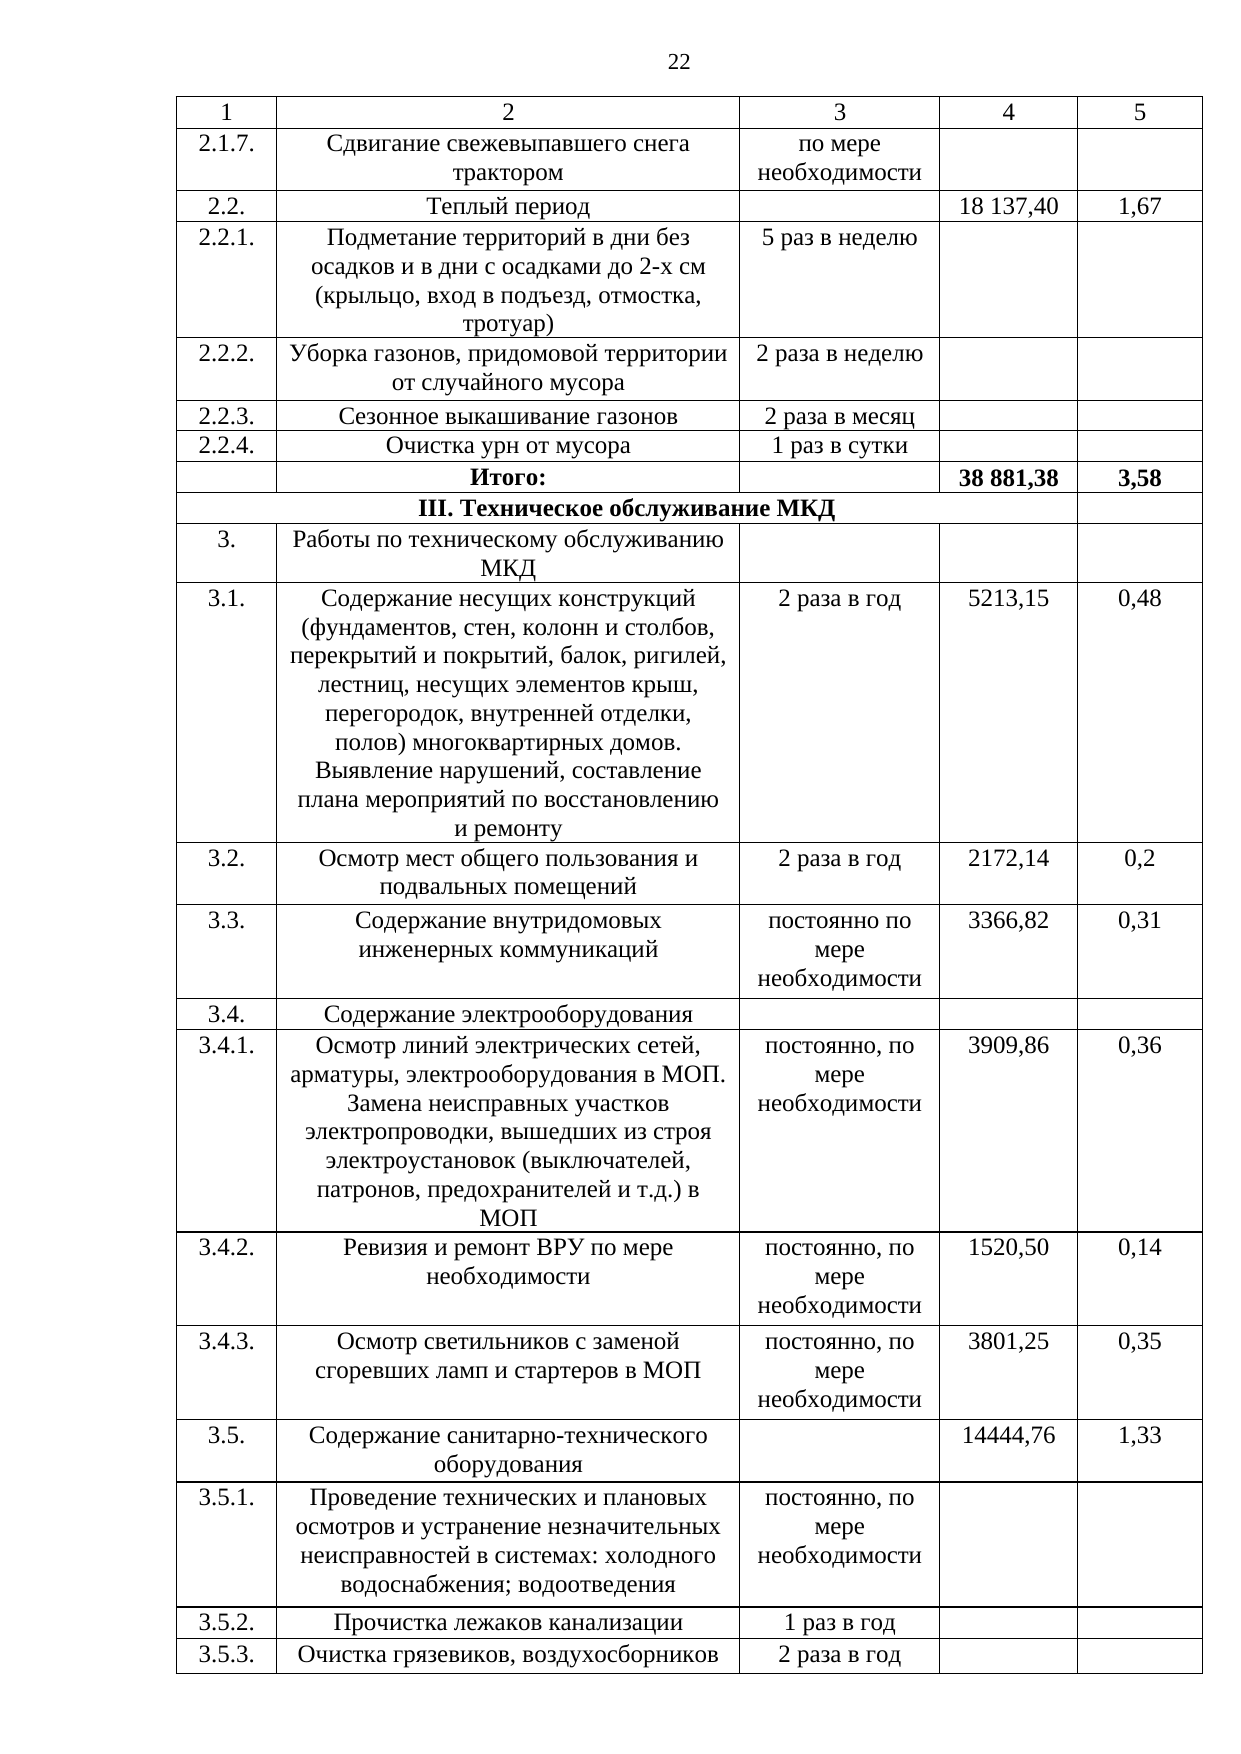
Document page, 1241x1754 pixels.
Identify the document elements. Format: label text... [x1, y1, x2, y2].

table_cell 3.5.1. [177, 1483, 276, 1606]
table_cell 1 раз в сутки [740, 431, 939, 461]
table_cell 14444,76 [940, 1420, 1077, 1481]
table_cell 0,2 [1078, 843, 1202, 904]
table_cell 2.2.2. [177, 338, 276, 400]
table_cell 2.2. [177, 191, 276, 221]
table_cell 3.4. [177, 999, 276, 1029]
table_cell [940, 401, 1077, 429]
table_cell [740, 524, 939, 582]
table_cell 0,36 [1078, 1030, 1202, 1231]
table_cell 5213,15 [940, 583, 1077, 842]
table_cell 3.2. [177, 843, 276, 904]
table_cell Теплый период [277, 191, 739, 221]
table_cell Содержание несущих конструкций (фундаментов, стен, колонн и столбов, перекрытий и покрытий, балок, ригилей, лестниц, несущих элементов крыш, перегородок, внутренней отделки, полов) многоквартирных домов. Выявление нарушений, составление плана мероприятий по восстановлению и ремонту [277, 583, 739, 842]
table_header 5 [1078, 97, 1202, 127]
table_cell [1078, 1639, 1202, 1672]
table_cell 3.5.2. [177, 1608, 276, 1638]
table_cell Содержание санитарно-технического оборудования [277, 1420, 739, 1481]
table_cell [1078, 1483, 1202, 1606]
table_cell 3,58 [1078, 462, 1202, 492]
table_cell 0,35 [1078, 1326, 1202, 1419]
table_cell 3909,86 [940, 1030, 1077, 1231]
table_cell Ревизия и ремонт ВРУ по мере необходимости [277, 1233, 739, 1325]
table_cell [740, 1420, 939, 1481]
table_cell Осмотр мест общего пользования и подвальных помещений [277, 843, 739, 904]
table_cell Осмотр светильников с заменой сгоревших ламп и стартеров в МОП [277, 1326, 739, 1419]
table_cell [1078, 999, 1202, 1029]
table_cell Содержание внутридомовых инженерных коммуникаций [277, 905, 739, 998]
table_cell 0,48 [1078, 583, 1202, 842]
table_cell 1,67 [1078, 191, 1202, 221]
table_cell Очистка урн от мусора [277, 431, 739, 461]
table_cell 5 раз в неделю [740, 222, 939, 337]
table_cell по мере необходимости [740, 129, 939, 190]
table_header 3 [740, 97, 939, 127]
table_header 2 [277, 97, 739, 127]
table_cell 2 раза в год [740, 583, 939, 842]
table_cell Подметание территорий в дни без осадков и в дни с осадками до 2-х см (крыльцо, вход в подъезд, отмостка, тротуар) [277, 222, 739, 337]
table_cell [940, 524, 1077, 582]
table_cell 3.3. [177, 905, 276, 998]
table_cell 2172,14 [940, 843, 1077, 904]
table_cell [940, 222, 1077, 337]
table_cell 3801,25 [940, 1326, 1077, 1419]
table_cell 3.1. [177, 583, 276, 842]
table_cell Сдвигание свежевыпавшего снега трактором [277, 129, 739, 190]
table_cell 2.2.3. [177, 401, 276, 429]
table_cell постоянно по мере необходимости [740, 905, 939, 998]
table_cell 18 137,40 [940, 191, 1077, 221]
table_cell [1078, 222, 1202, 337]
table_cell 2.2.1. [177, 222, 276, 337]
table_cell Очистка грязевиков, воздухосборников [277, 1639, 739, 1672]
table_cell Содержание электрооборудования [277, 999, 739, 1029]
table_cell 3. [177, 524, 276, 582]
table_cell 3366,82 [940, 905, 1077, 998]
table_cell [1078, 338, 1202, 400]
table_cell Работы по техническому обслуживанию МКД [277, 524, 739, 582]
table_cell Прочистка лежаков канализации [277, 1608, 739, 1638]
table_cell 1520,50 [940, 1233, 1077, 1325]
table_cell [1078, 129, 1202, 190]
table_cell 2 раза в неделю [740, 338, 939, 400]
table_cell [940, 1639, 1077, 1672]
table_cell 2 раза в год [740, 1639, 939, 1672]
table_cell [940, 338, 1077, 400]
table_cell [940, 129, 1077, 190]
table_cell [740, 999, 939, 1029]
table_cell [740, 462, 939, 492]
table_cell постоянно, по мере необходимости [740, 1030, 939, 1231]
table_cell 1 раз в год [740, 1608, 939, 1638]
table_cell [1078, 401, 1202, 429]
table_cell 2.1.7. [177, 129, 276, 190]
table_cell 3.4.3. [177, 1326, 276, 1419]
table_cell [940, 431, 1077, 461]
table_header 1 [177, 97, 276, 127]
table_cell [1078, 493, 1202, 523]
table_cell Итого: [277, 462, 739, 492]
table_cell постоянно, по мере необходимости [740, 1326, 939, 1419]
table_cell 3.4.1. [177, 1030, 276, 1231]
table_cell постоянно, по мере необходимости [740, 1483, 939, 1606]
table_cell 2.2.4. [177, 431, 276, 461]
table_cell 2 раза в год [740, 843, 939, 904]
table_cell 38 881,38 [940, 462, 1077, 492]
table_cell Сезонное выкашивание газонов [277, 401, 739, 429]
table_cell [740, 191, 939, 221]
table_cell [940, 1483, 1077, 1606]
table_cell [1078, 431, 1202, 461]
table_cell 0,14 [1078, 1233, 1202, 1325]
table_cell III. Техническое обслуживание МКД [177, 493, 1077, 523]
table_cell 2 раза в месяц [740, 401, 939, 429]
table_cell [940, 1608, 1077, 1638]
table_cell Проведение технических и плановых осмотров и устранение незначительных неисправностей в системах: холодного водоснабжения; водоотведения [277, 1483, 739, 1606]
table_cell 3.5.3. [177, 1639, 276, 1672]
table_header 4 [940, 97, 1077, 127]
table_cell [177, 462, 276, 492]
table_cell 3.4.2. [177, 1233, 276, 1325]
table_cell Уборка газонов, придомовой территории от случайного мусора [277, 338, 739, 400]
table_cell 3.5. [177, 1420, 276, 1481]
table_cell 1,33 [1078, 1420, 1202, 1481]
table_cell [1078, 1608, 1202, 1638]
table_cell постоянно, по мере необходимости [740, 1233, 939, 1325]
table_cell Осмотр линий электрических сетей, арматуры, электрооборудования в МОП. Замена неисправных участков электропроводки, вышедших из строя электроустановок (выключателей, патронов, предохранителей и т.д.) в МОП [277, 1030, 739, 1231]
table_cell [1078, 524, 1202, 582]
table_cell [940, 999, 1077, 1029]
table_cell 0,31 [1078, 905, 1202, 998]
